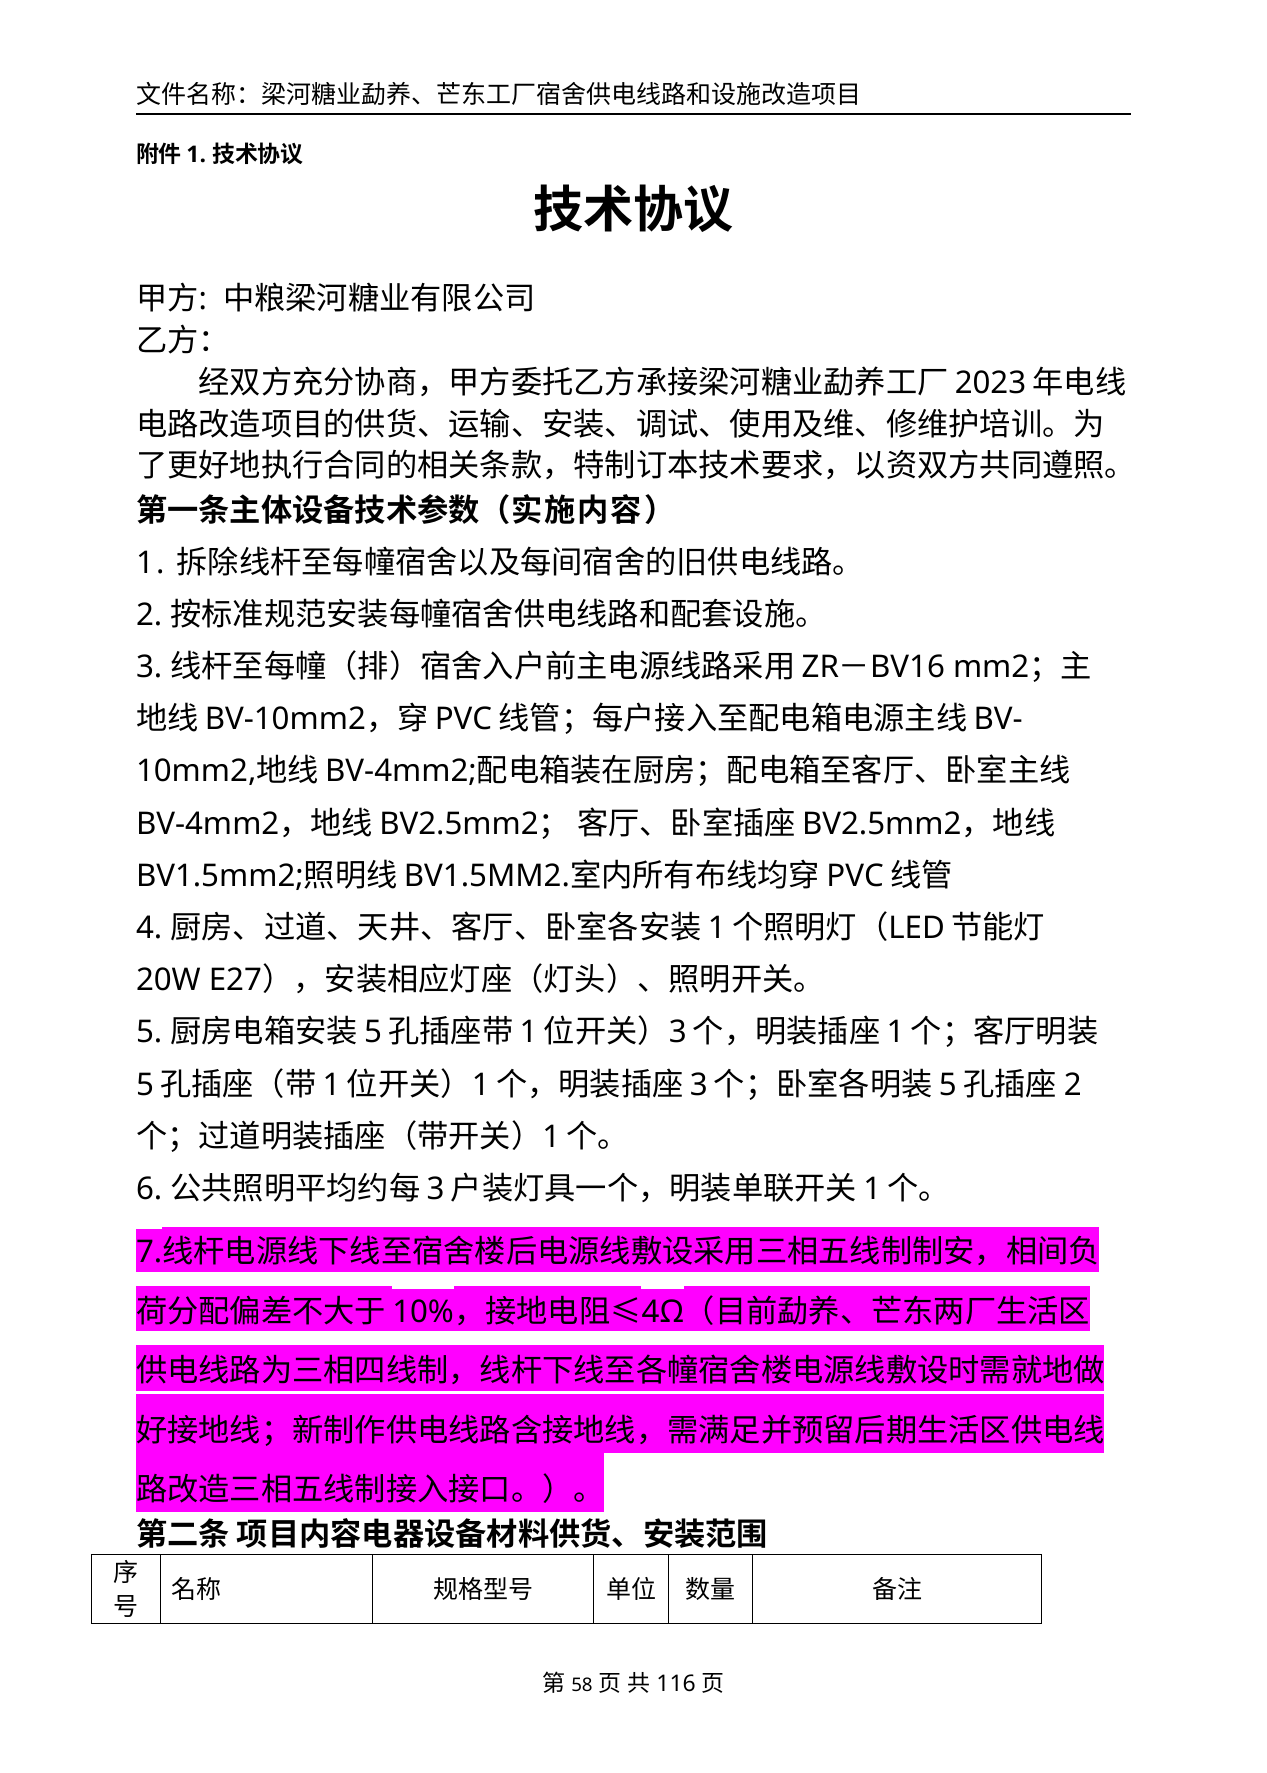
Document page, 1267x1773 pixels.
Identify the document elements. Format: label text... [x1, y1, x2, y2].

text 经双方充分协商，甲方委托乙方承接梁河糖业勐养工厂2023年电线电路改造项目的供货、运输、安装、调试、使用及维、修维护培训。为了更好地执行合同的相关条款，特制订本技术要求，以资双方共同遵照。 [136, 360, 1131, 485]
text 技术协议 [136, 169, 1131, 242]
text 第一条主体设备技术参数（实施内容） [136, 485, 1131, 530]
text 甲方: 中粮梁河糖业有限公司 [136, 273, 1131, 318]
table_header 规格型号 [373, 1555, 593, 1623]
text 乙方： [136, 318, 1131, 360]
table_header 备注 [753, 1555, 1041, 1623]
table_header 数量 [669, 1555, 752, 1623]
text 3. 线杆至每幢（排）宿舍入户前主电源线路采用ZR－BV16 mm2；主地线BV-10mm2，穿PVC线管；每户接入至配电箱电源主线BV-10mm2,地线BV-4mm2;配电箱装在厨房；配电箱至客厅、卧室主线BV-4mm2，地线BV2.5mm2； 客厅、卧室插座BV2.5mm2，地线BV1.5mm2;照明线BV1.5MM2.室内所有布线均穿PVC线管 [136, 641, 1116, 895]
text 5. 厨房电箱安装5孔插座带1位开关）3个，明装插座1个；客厅明装5孔插座（带1位开关）1个，明装插座3个；卧室各明装5孔插座 2个；过道明装插座（带开关）1个。 [136, 1007, 1116, 1156]
table_header 单位 [594, 1555, 668, 1623]
text 附件1. 技术协议 [136, 136, 1131, 169]
text 第二条 项目内容电器设备材料供货、安装范围 [136, 1512, 1131, 1554]
text 4. 厨房、过道、天井、客厅、卧室各安装1个照明灯（LED节能灯 20W E27），安装相应灯座（灯头）、照明开关。 [136, 902, 1116, 1000]
text 1. 拆除线杆至每幢宿舍以及每间宿舍的旧供电线路。 [136, 537, 1116, 582]
text 2. 按标准规范安装每幢宿舍供电线路和配套设施。 [136, 589, 1116, 634]
table_header 序号 [92, 1555, 160, 1623]
table_header 名称 [161, 1555, 372, 1623]
text 6. 公共照明平均约每3户装灯具一个，明装单联开关1个。 [136, 1163, 1116, 1208]
text 7.线杆电源线下线至宿舍楼后电源线敷设采用三相五线制制安，相间负荷分配偏差不大于10%，接地电阻≤4Ω（目前勐养、芒东两厂生活区供电线路为三相四线制，线杆下线至各幢宿舍楼电源线敷设时需就地做好接地线；新制作供电线路含接地线，需满足并预留后期生活区供电线路改造三相五线制接入接口。）。 [136, 1215, 1116, 1512]
